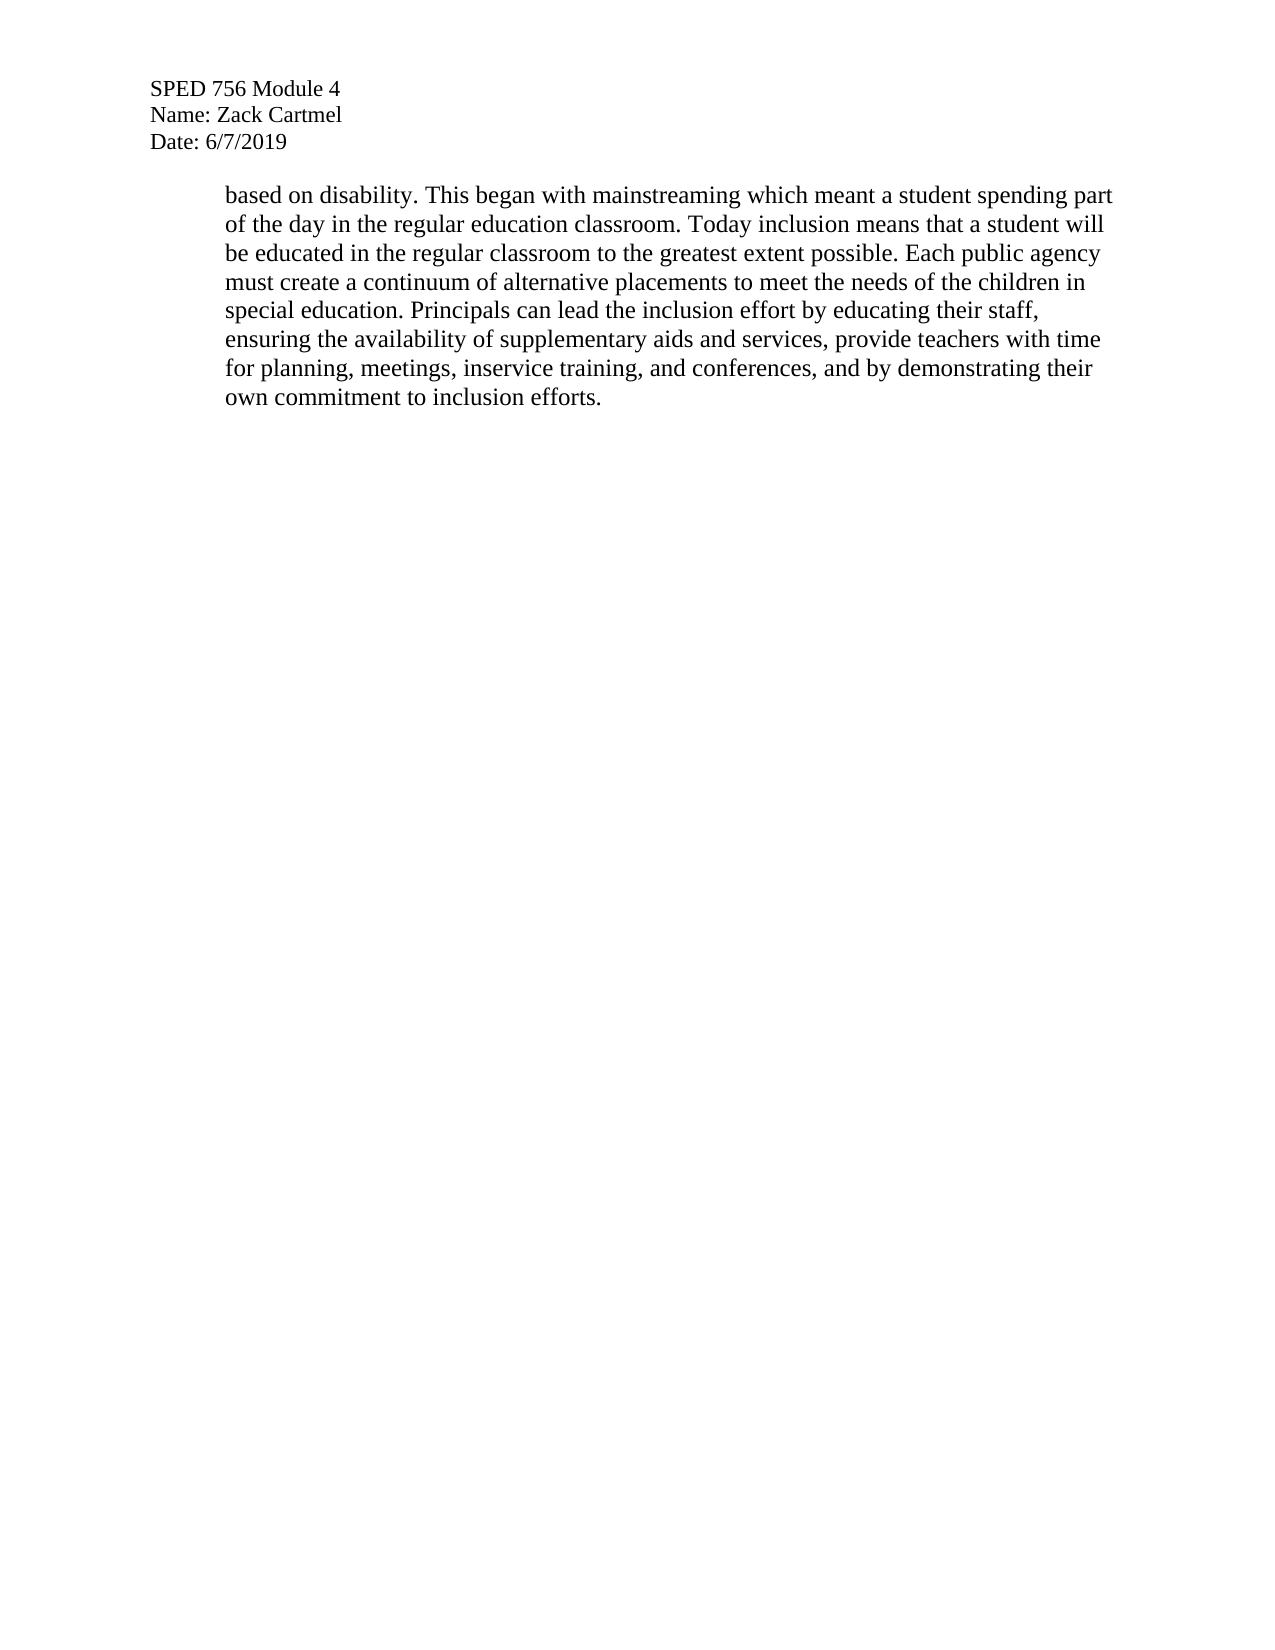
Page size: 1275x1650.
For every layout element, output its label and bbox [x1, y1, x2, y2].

list [187, 180, 1125, 410]
